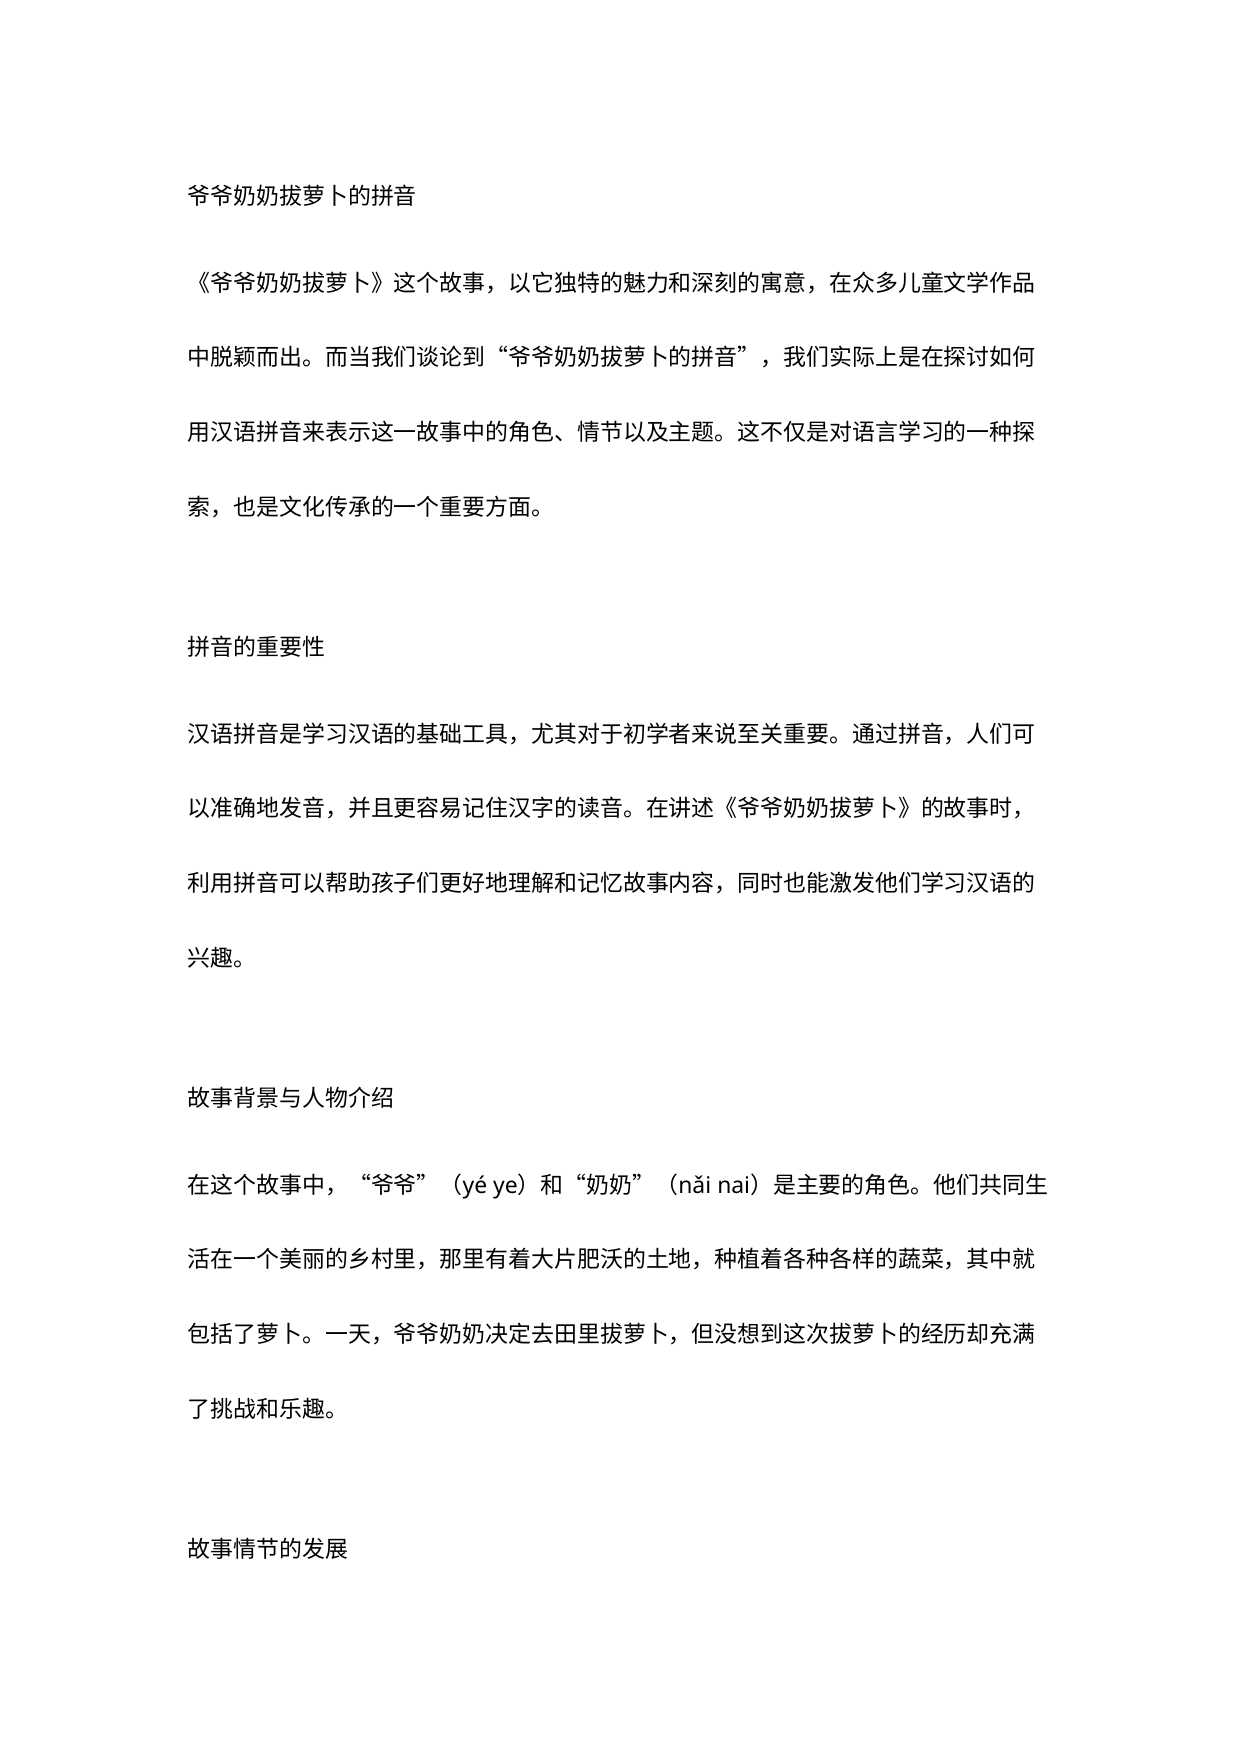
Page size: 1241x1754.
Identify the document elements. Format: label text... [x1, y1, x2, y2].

text 汉语拼音是学习汉语的基础工具，尤其对于初学者来说至关重要。通过拼音，人们可以准确地发音，并且更容易记住汉字的读音。在讲述《爷爷奶奶拔萝卜》的故事时，利用拼音可以帮助孩子们更好地理解和记忆故事内容，同时也能激发他们学习汉语的兴趣。 [187, 699, 1053, 989]
text 《爷爷奶奶拔萝卜》这个故事，以它独特的魅力和深刻的寓意，在众多儿童文学作品中脱颖而出。而当我们谈论到“爷爷奶奶拔萝卜的拼音”，我们实际上是在探讨如何用汉语拼音来表示这一故事中的角色、情节以及主题。这不仅是对语言学习的一种探索，也是文化传承的一个重要方面。 [187, 248, 1053, 538]
text 故事背景与人物介绍 [187, 1064, 1053, 1129]
text 在这个故事中，“爷爷”（yé ye）和“奶奶”（nǎi nai）是主要的角色。他们共同生活在一个美丽的乡村里，那里有着大片肥沃的土地，种植着各种各样的蔬菜，其中就包括了萝卜。一天，爷爷奶奶决定去田里拔萝卜，但没想到这次拔萝卜的经历却充满了挑战和乐趣。 [187, 1151, 1053, 1440]
text 故事情节的发展 [187, 1515, 1053, 1580]
text 拼音的重要性 [187, 613, 1053, 678]
text 爷爷奶奶拔萝卜的拼音 [187, 162, 1053, 227]
